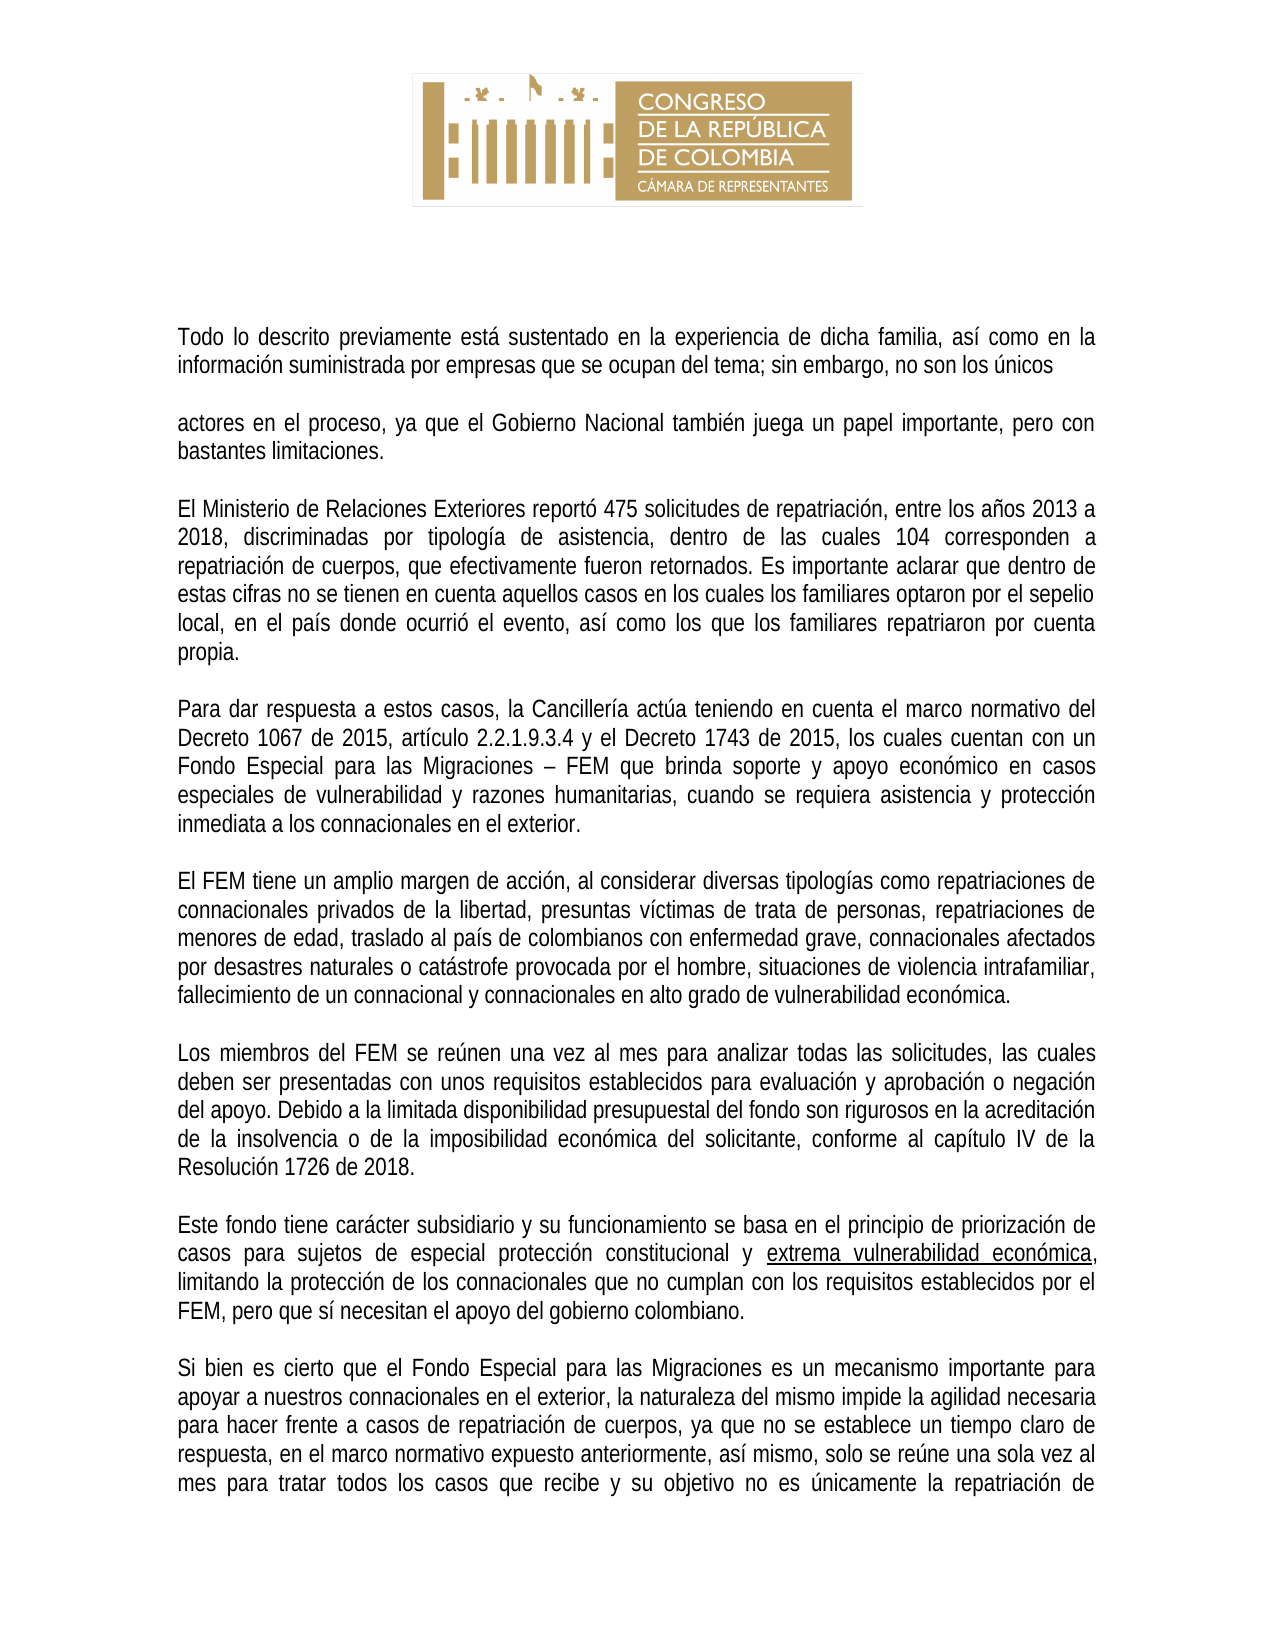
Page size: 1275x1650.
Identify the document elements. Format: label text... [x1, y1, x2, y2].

picture [412, 73, 863, 207]
text actores en el proceso, ya que el Gobierno Nacional también juega un papel importante, pero con bastantes limitaciones. [177, 408, 1098, 465]
text Todo lo descrito previamente está sustentado en la experiencia de dicha familia, así como en la información suministrada por empresas que se ocupan del tema; sin embargo, no son los únicos [177, 322, 1098, 379]
text El Ministerio de Relaciones Exteriores reportó 475 solicitudes de repatriación, entre los años 2013 a 2018, discriminadas por tipología de asistencia, dentro de las cuales 104 corresponden a repatriación de cuerpos, que efectivamente fueron retornados. Es importante aclarar que dentro de estas cifras no se tienen en cuenta aquellos casos en los cuales los familiares optaron por el sepelio local, en el país donde ocurrió el evento, así como los que los familiares repatriaron por cuenta propia. [177, 493, 1098, 665]
text Los miembros del FEM se reúnen una vez al mes para analizar todas las solicitudes, las cuales deben ser presentadas con unos requisitos establecidos para evaluación y aprobación o negación del apoyo. Debido a la limitada disponibilidad presupuestal del fondo son rigurosos en la acreditación de la insolvencia o de la imposibilidad económica del solicitante, conforme al capítulo IV de la Resolución 1726 de 2018. [177, 1038, 1098, 1181]
text Para dar respuesta a estos casos, la Cancillería actúa teniendo en cuenta el marco normativo del Decreto 1067 de 2015, artículo 2.2.1.9.3.4 y el Decreto 1743 de 2015, los cuales cuentan con un Fondo Especial para las Migraciones – FEM que brinda soporte y apoyo económico en casos especiales de vulnerabilidad y razones humanitarias, cuando se requiera asistencia y protección inmediata a los connacionales en el exterior. [177, 694, 1098, 837]
text El FEM tiene un amplio margen de acción, al considerar diversas tipologías como repatriaciones de connacionales privados de la libertad, presuntas víctimas de trata de personas, repatriaciones de menores de edad, traslado al país de colombianos con enfermedad grave, connacionales afectados por desastres naturales o catástrofe provocada por el hombre, situaciones de violencia intrafamiliar, fallecimiento de un connacional y connacionales en alto grado de vulnerabilidad económica. [177, 866, 1098, 1009]
text Este fondo tiene carácter subsidiario y su funcionamiento se basa en el principio de priorización de casos para sujetos de especial protección constitucional y extrema vulnerabilidad económica, limitando la protección de los connacionales que no cumplan con los requisitos establecidos por el FEM, pero que sí necesitan el apoyo del gobierno colombiano. [177, 1210, 1098, 1324]
